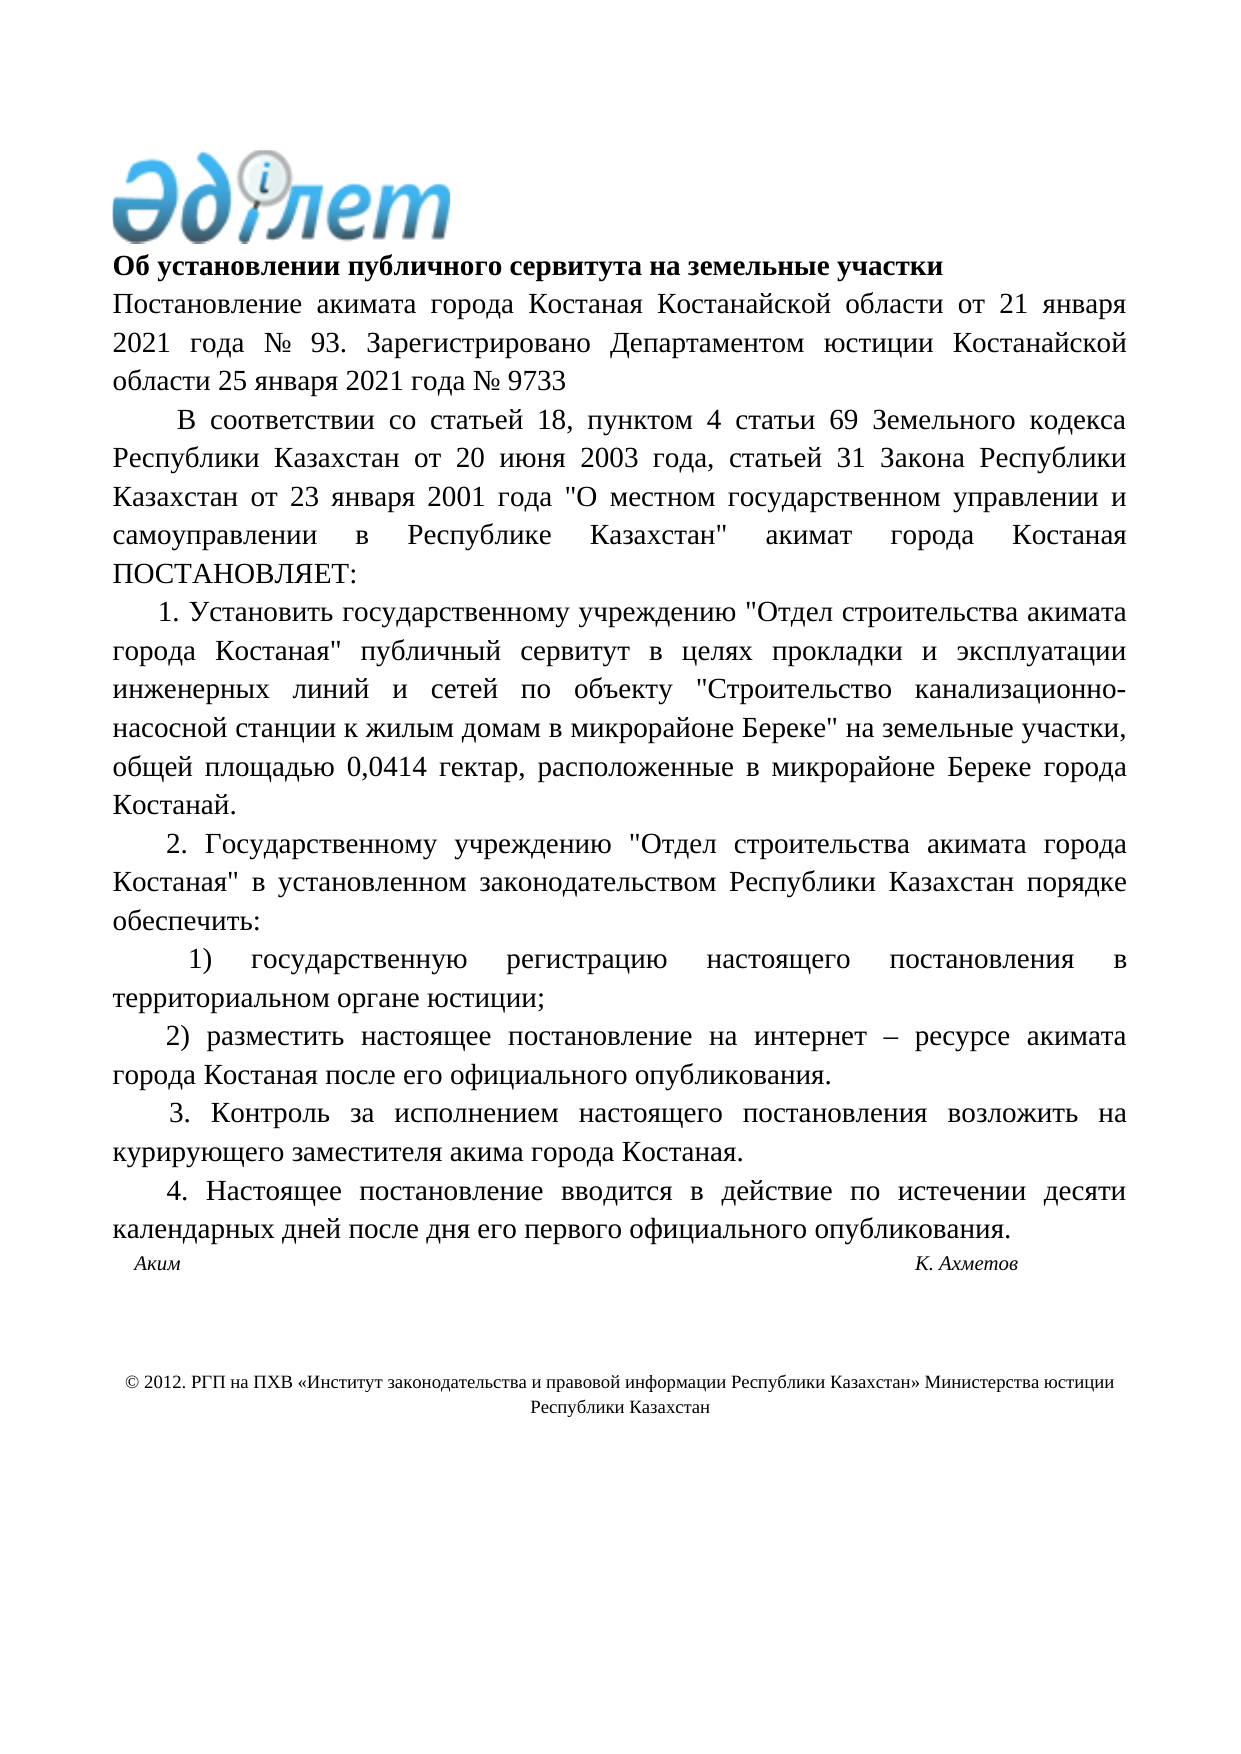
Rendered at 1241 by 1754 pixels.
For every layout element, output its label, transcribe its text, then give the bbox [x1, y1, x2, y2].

table_header Аким [101, 1250, 913, 1281]
table_header К. Ахметов [913, 1250, 1240, 1281]
text Об установлении публичного сервитута на земельные участки [112, 248, 1128, 281]
text 4. Настоящее постановление вводится в действие по истечении десяти календарных дней после дня его первого официального опубликования. [112, 1173, 1128, 1245]
text В соответствии со статьей 18, пунктом 4 статьи 69 Земельного кодекса Республики Казахстан от 20 июня 2003 года, статьей 31 Закона Республики Казахстан от 23 января 2001 года "О местном государственном управлении и самоуправлении в Республике Казахстан" акимат города Костаная ПОСТАНОВЛЯЕТ: [112, 402, 1128, 589]
picture [112, 150, 451, 244]
text 2) разместить настоящее постановление на интернет – ресурсе акимата города Костаная после его официального опубликования. [112, 1018, 1128, 1091]
text 1. Установить государственному учреждению "Отдел строительства акимата города Костаная" публичный сервитут в целях прокладки и эксплуатации инженерных линий и сетей по объекту "Строительство канализационно-насосной станции к жилым домам в микрорайоне Береке" на земельные участки, общей площадью 0,0414 гектар, расположенные в микрорайоне Береке города Костанай. [112, 594, 1128, 821]
text 3. Контроль за исполнением настоящего постановления возложить на курирующего заместителя акима города Костаная. [112, 1096, 1128, 1168]
text 1) государственную регистрацию настоящего постановления в территориальном органе юстиции; [112, 941, 1128, 1013]
text 2. Государственному учреждению "Отдел строительства акимата города Костаная" в установленном законодательством Республики Казахстан порядке обеспечить: [112, 826, 1128, 936]
text Постановление акимата города Костаная Костанайской области от 21 января 2021 года № 93. Зарегистрировано Департаментом юстиции Костанайской области 25 января 2021 года № 9733 [112, 286, 1128, 397]
text © 2012. РГП на ПХВ «Институт законодательства и правовой информации Республики Казахстан» Министерства юстиции Республики Казахстан [112, 1371, 1128, 1418]
